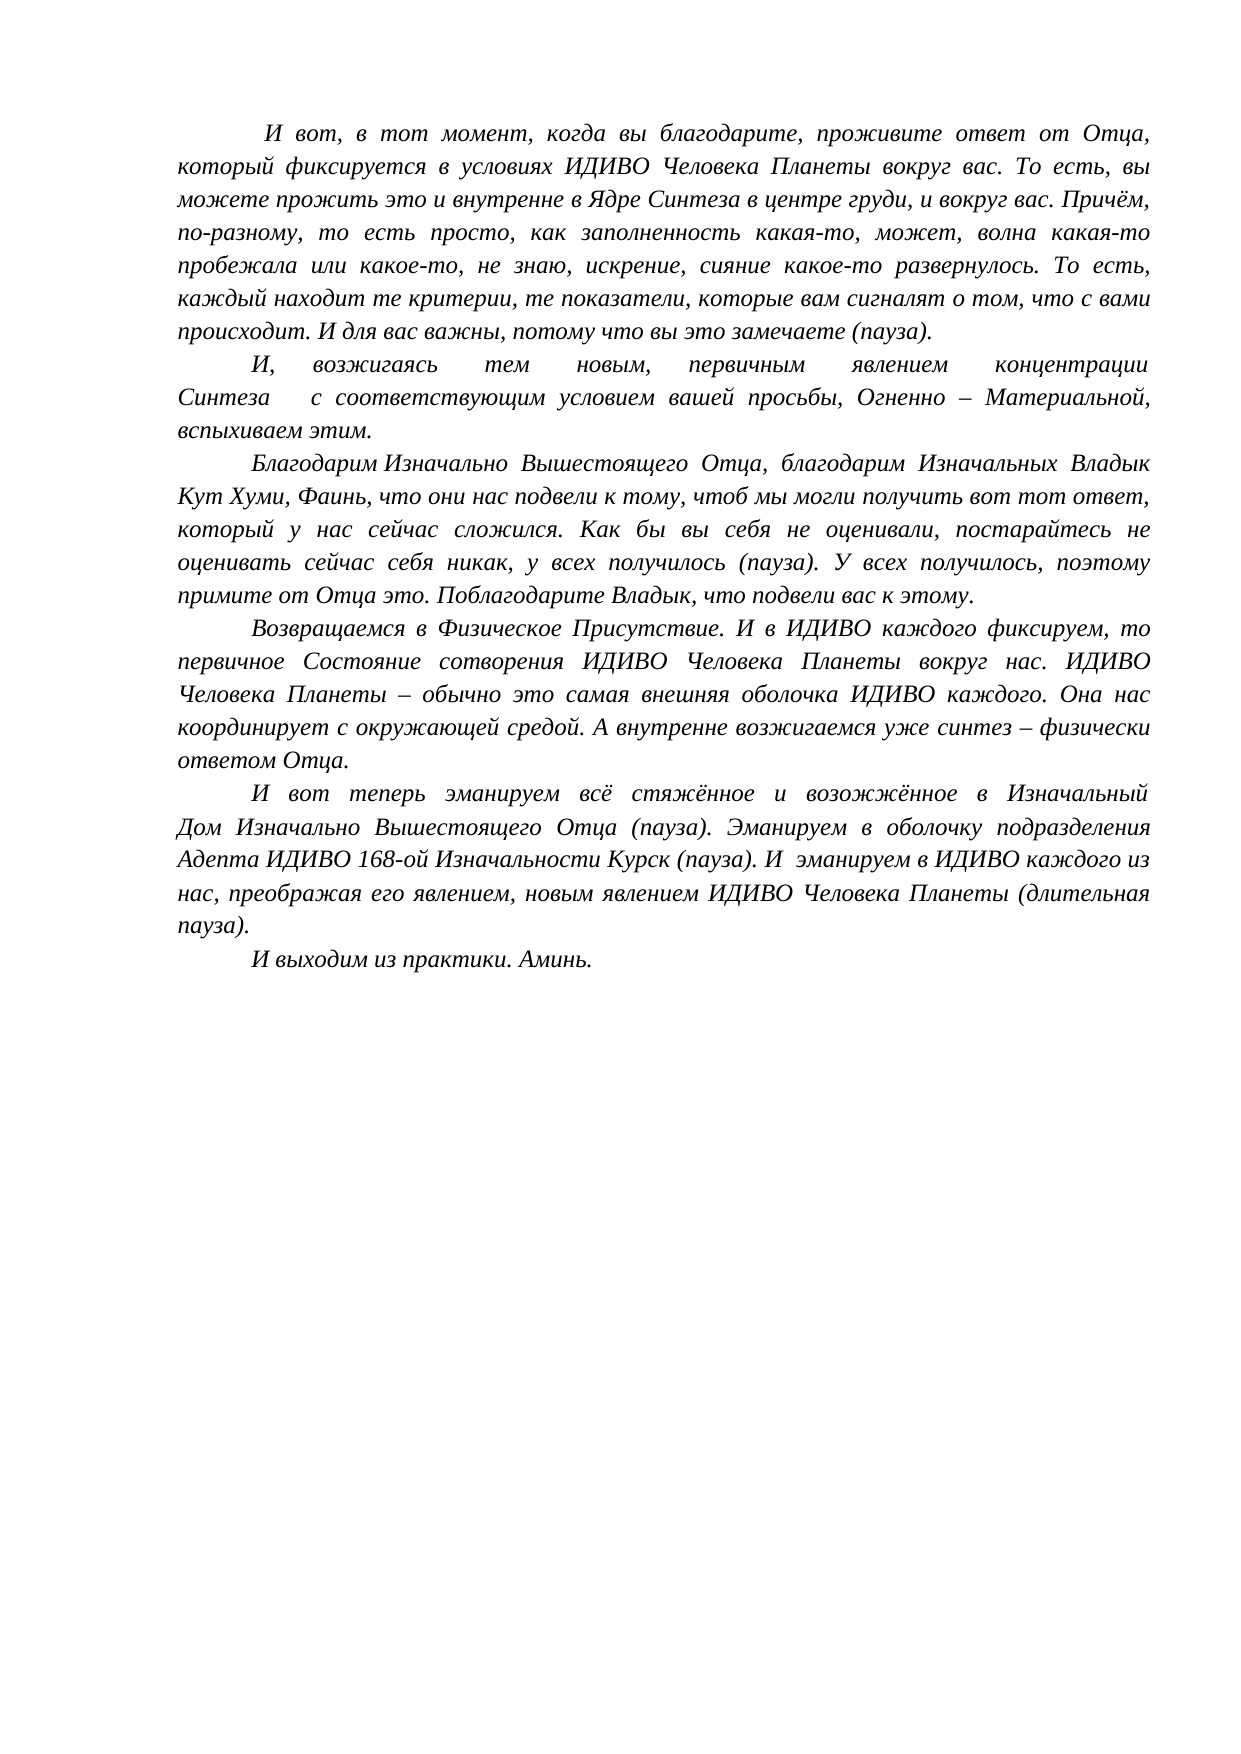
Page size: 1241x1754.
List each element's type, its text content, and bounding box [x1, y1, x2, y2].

text Возвращаемся в Физическое Присутствие. И в ИДИВО каждого фиксируем, то первичное Состояние сотворения ИДИВО Человека Планеты вокруг нас. ИДИВО Человека Планеты – обычно это самая внешняя оболочка ИДИВО каждого. Она нас координирует с окружающей средой. А внутренне возжигаемся уже синтез – физически ответом Отца. [177, 613, 1152, 774]
text И вот, в тот момент, когда вы благодарите, проживите ответ от Отца, который фиксируется в условиях ИДИВО Человека Планеты вокруг вас. То есть, вы можете прожить это и внутренне в Ядре Синтеза в центре груди, и вокруг вас. Причём, по-разному, то есть просто, как заполненность какая-то, может, волна какая-то пробежала или какое-то, не знаю, искрение, сияние какое-то развернулось. То есть, каждый находит те критерии, те показатели, которые вам сигналят о том, что с вами происходит. И для вас важны, потому что вы это замечаете (пауза). [177, 118, 1152, 345]
text Благодарим Изначально Вышестоящего Отца, благодарим Изначальных Владык Кут Хуми, Фаинь, что они нас подвели к тому, чтоб мы могли получить вот тот ответ, который у нас сейчас сложился. Как бы вы себя не оценивали, постарайтесь не оценивать сейчас себя никак, у всех получилось (пауза). У всех получилось, поэтому примите от Отца это. Поблагодарите Владык, что подвели вас к этому. [177, 448, 1152, 609]
text И, возжигаясь тем новым, первичным явлением концентрации Синтеза с соответствующим условием вашей просьбы, Огненно – Материальной, вспыхиваем этим. [177, 349, 1152, 444]
text И вот теперь эманируем всё стяжённое и возожжённое в Изначальный Дом Изначально Вышестоящего Отца (пауза). Эманируем в оболочку подразделения Адепта ИДИВО 168-ой Изначальности Курск (пауза). И эманируем в ИДИВО каждого из нас, преображая его явлением, новым явлением ИДИВО Человека Планеты (длительная пауза). [177, 778, 1152, 939]
text И выходим из практики. Аминь. [251, 944, 1152, 972]
